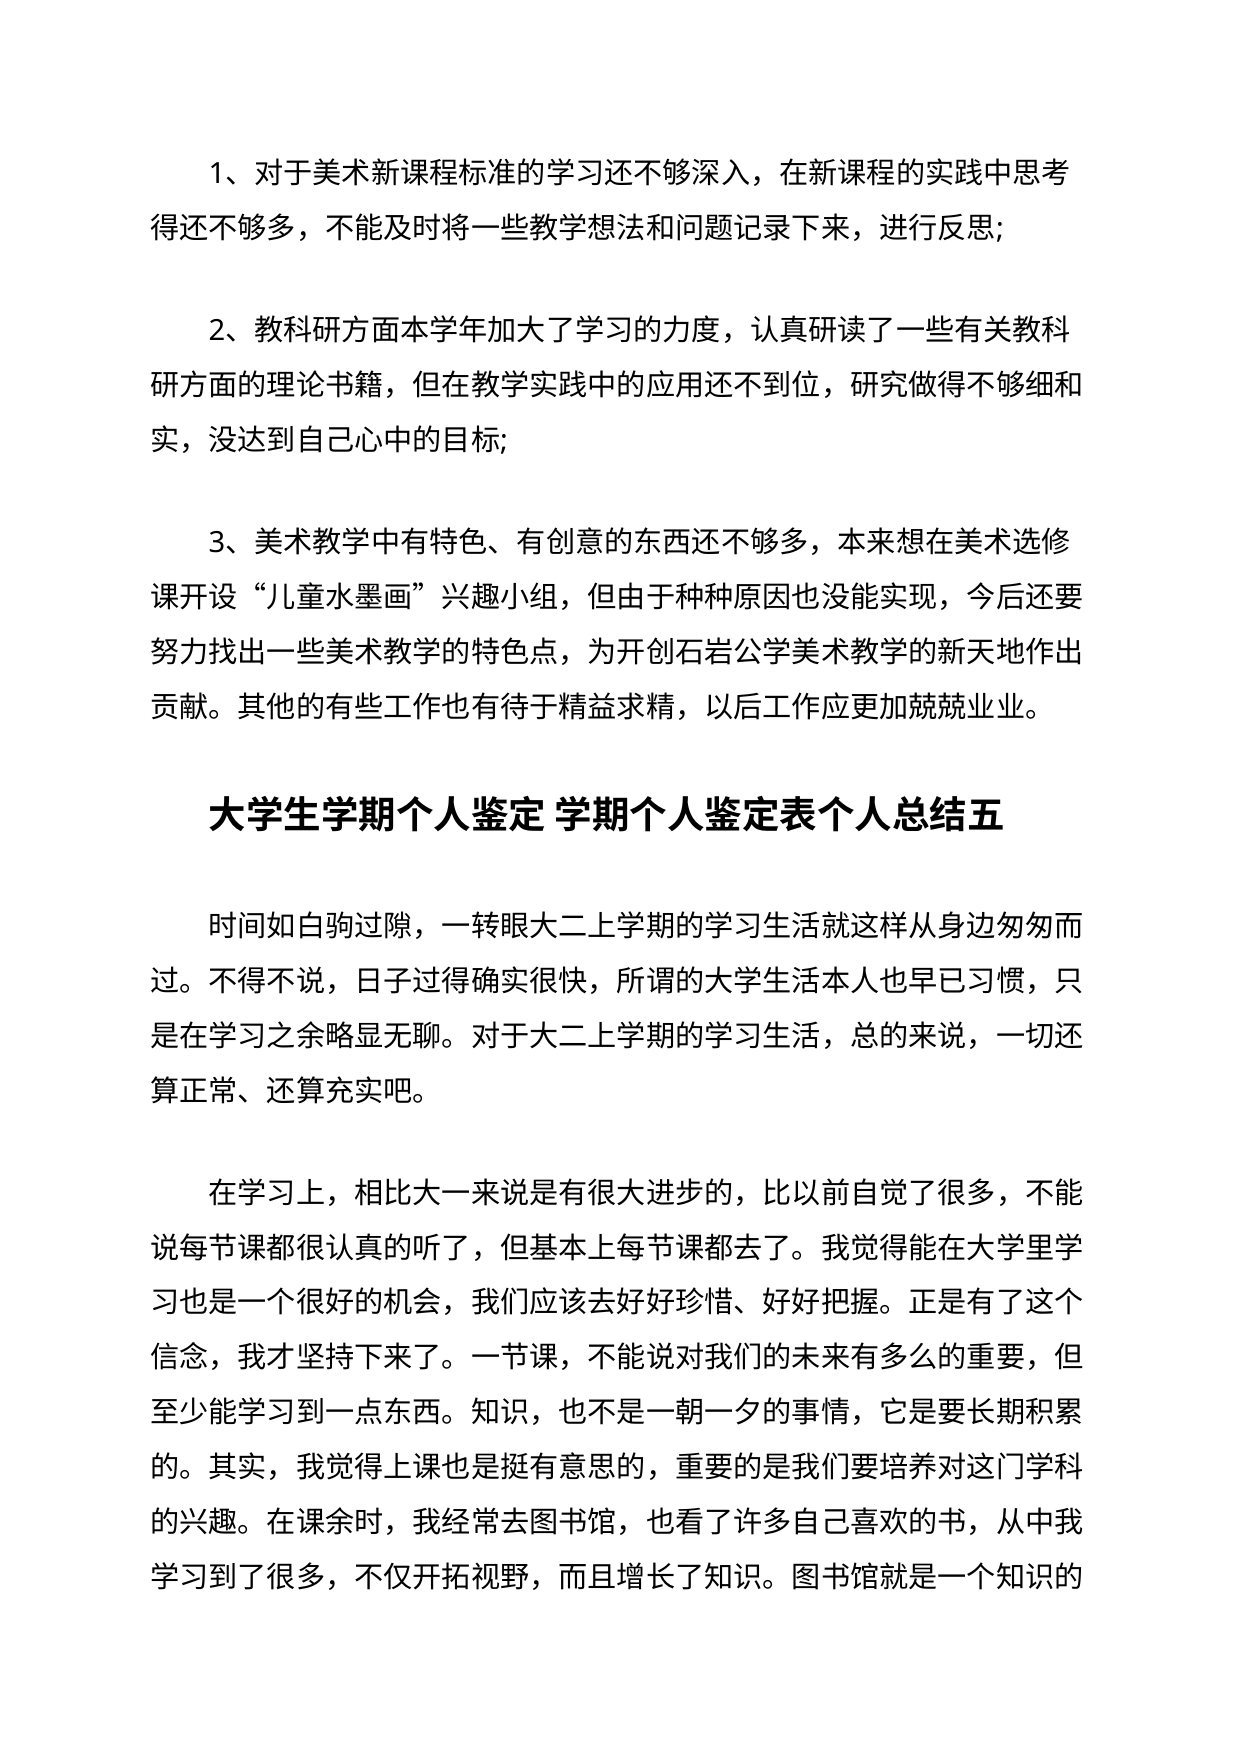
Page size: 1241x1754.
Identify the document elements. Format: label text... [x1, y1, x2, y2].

text 大学生学期个人鉴定 学期个人鉴定表个人总结五 [150, 785, 1090, 840]
text 3、美术教学中有特色、有创意的东西还不够多，本来想在美术选修课开设“儿童水墨画”兴趣小组，但由于种种原因也没能实现，今后还要努力找出一些美术教学的特色点，为开创石岩公学美术教学的新天地作出贡献。其他的有些工作也有待于精益求精，以后工作应更加兢兢业业。 [150, 519, 1090, 726]
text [150, 1169, 1090, 1596]
text 时间如白驹过隙，一转眼大二上学期的学习生活就这样从身边匆匆而过。不得不说，日子过得确实很快，所谓的大学生活本人也早已习惯，只是在学习之余略显无聊。对于大二上学期的学习生活，总的来说，一切还算正常、还算充实吧。 [150, 903, 1090, 1110]
text 1、对于美术新课程标准的学习还不够深入，在新课程的实践中思考得还不够多，不能及时将一些教学想法和问题记录下来，进行反思; [150, 150, 1090, 247]
text 2、教科研方面本学年加大了学习的力度，认真研读了一些有关教科研方面的理论书籍，但在教学实践中的应用还不到位，研究做得不够细和实，没达到自己心中的目标; [150, 307, 1090, 459]
